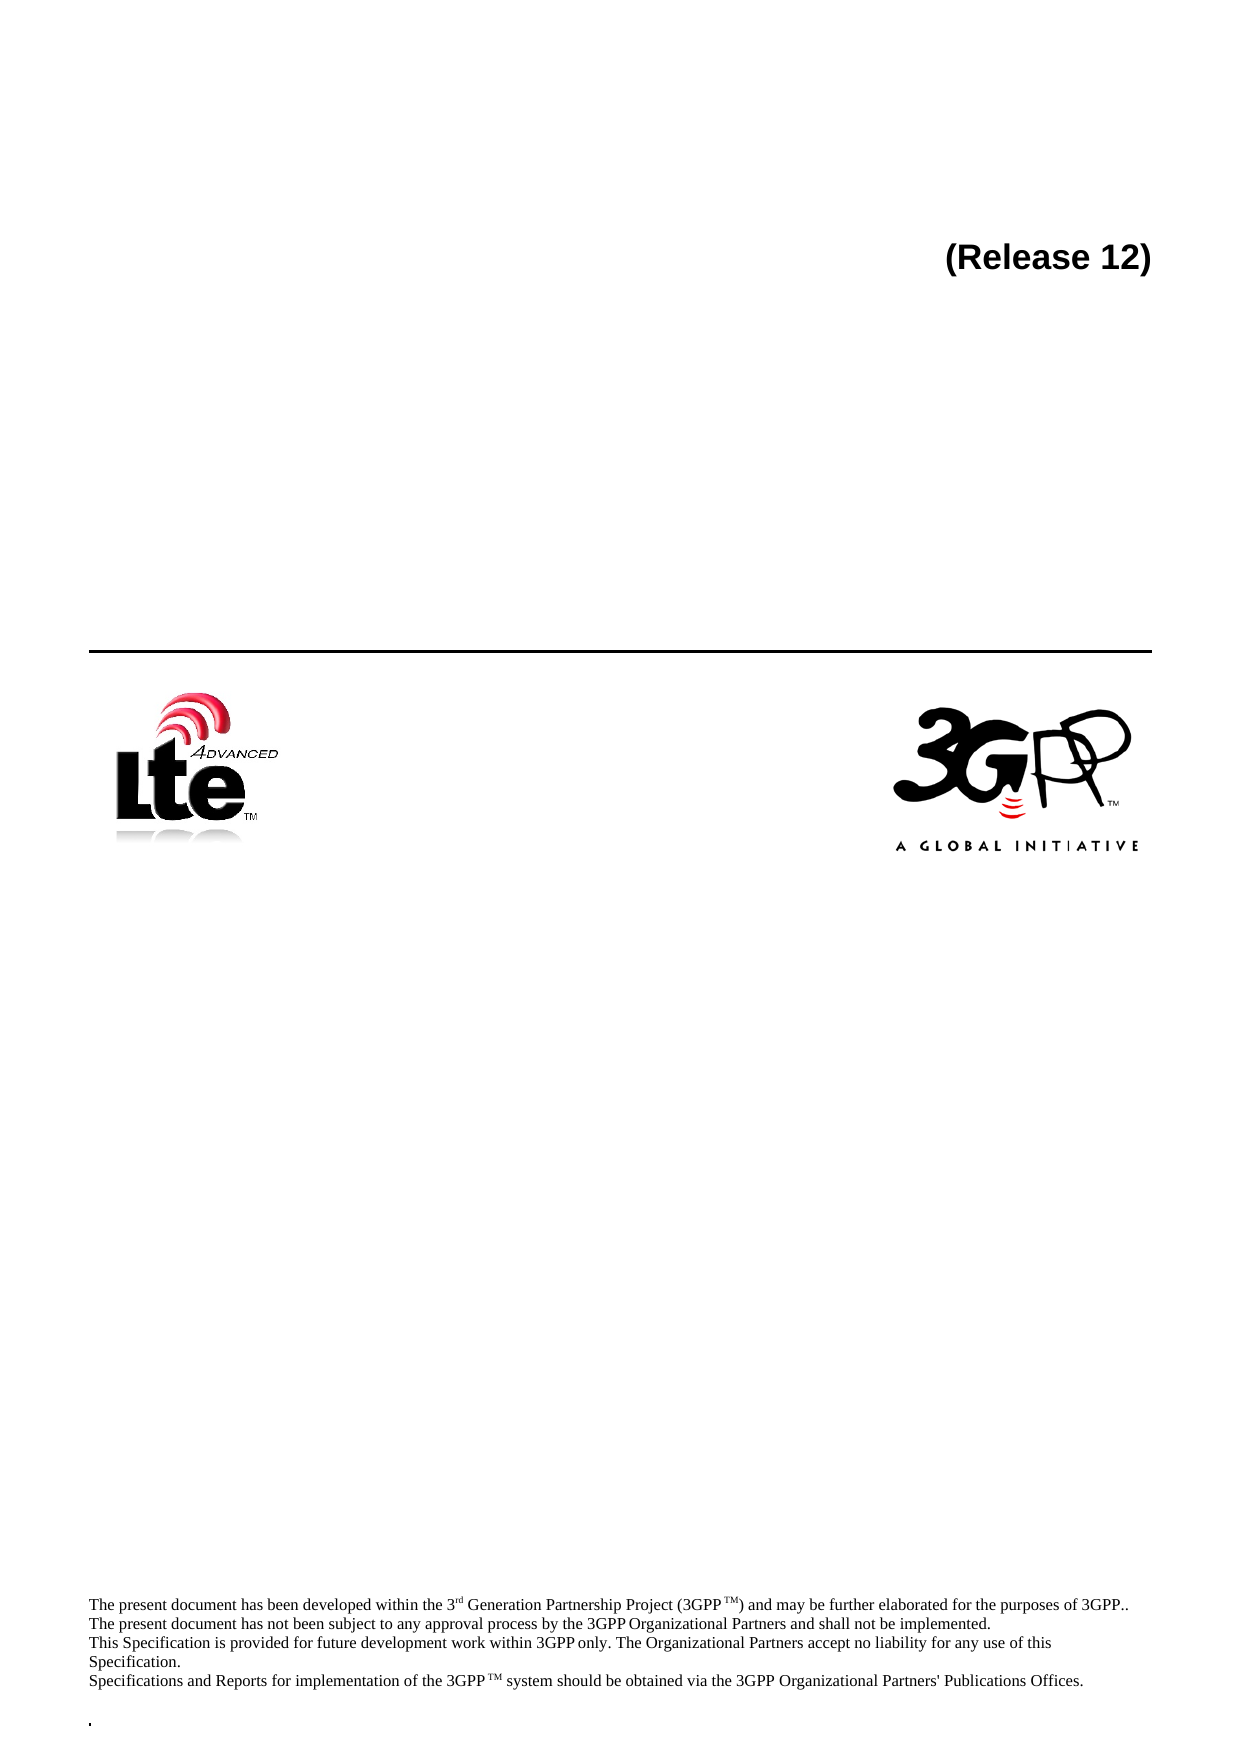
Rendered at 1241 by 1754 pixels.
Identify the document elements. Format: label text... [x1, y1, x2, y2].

text The present document has been developed within the 3rd Generation Partnership Project (3GPP TM) and may be further elaborated for the purposes of 3GPP.. The present document has not been subject to any approval process by the 3GPP Organizational Partners and shall not be implemented. This Specification is provided for future development work within 3GPP only. The Organizational Partners accept no liability for any use of this Specification. Specifications and Reports for implementation of the 3GPP TM system should be obtained via the 3GPP Organizational Partners' Publications Offices. [89, 1594, 1129, 1690]
picture [885, 699, 1152, 856]
picture [88, 681, 285, 856]
text (Release 12) [89, 236, 1152, 277]
